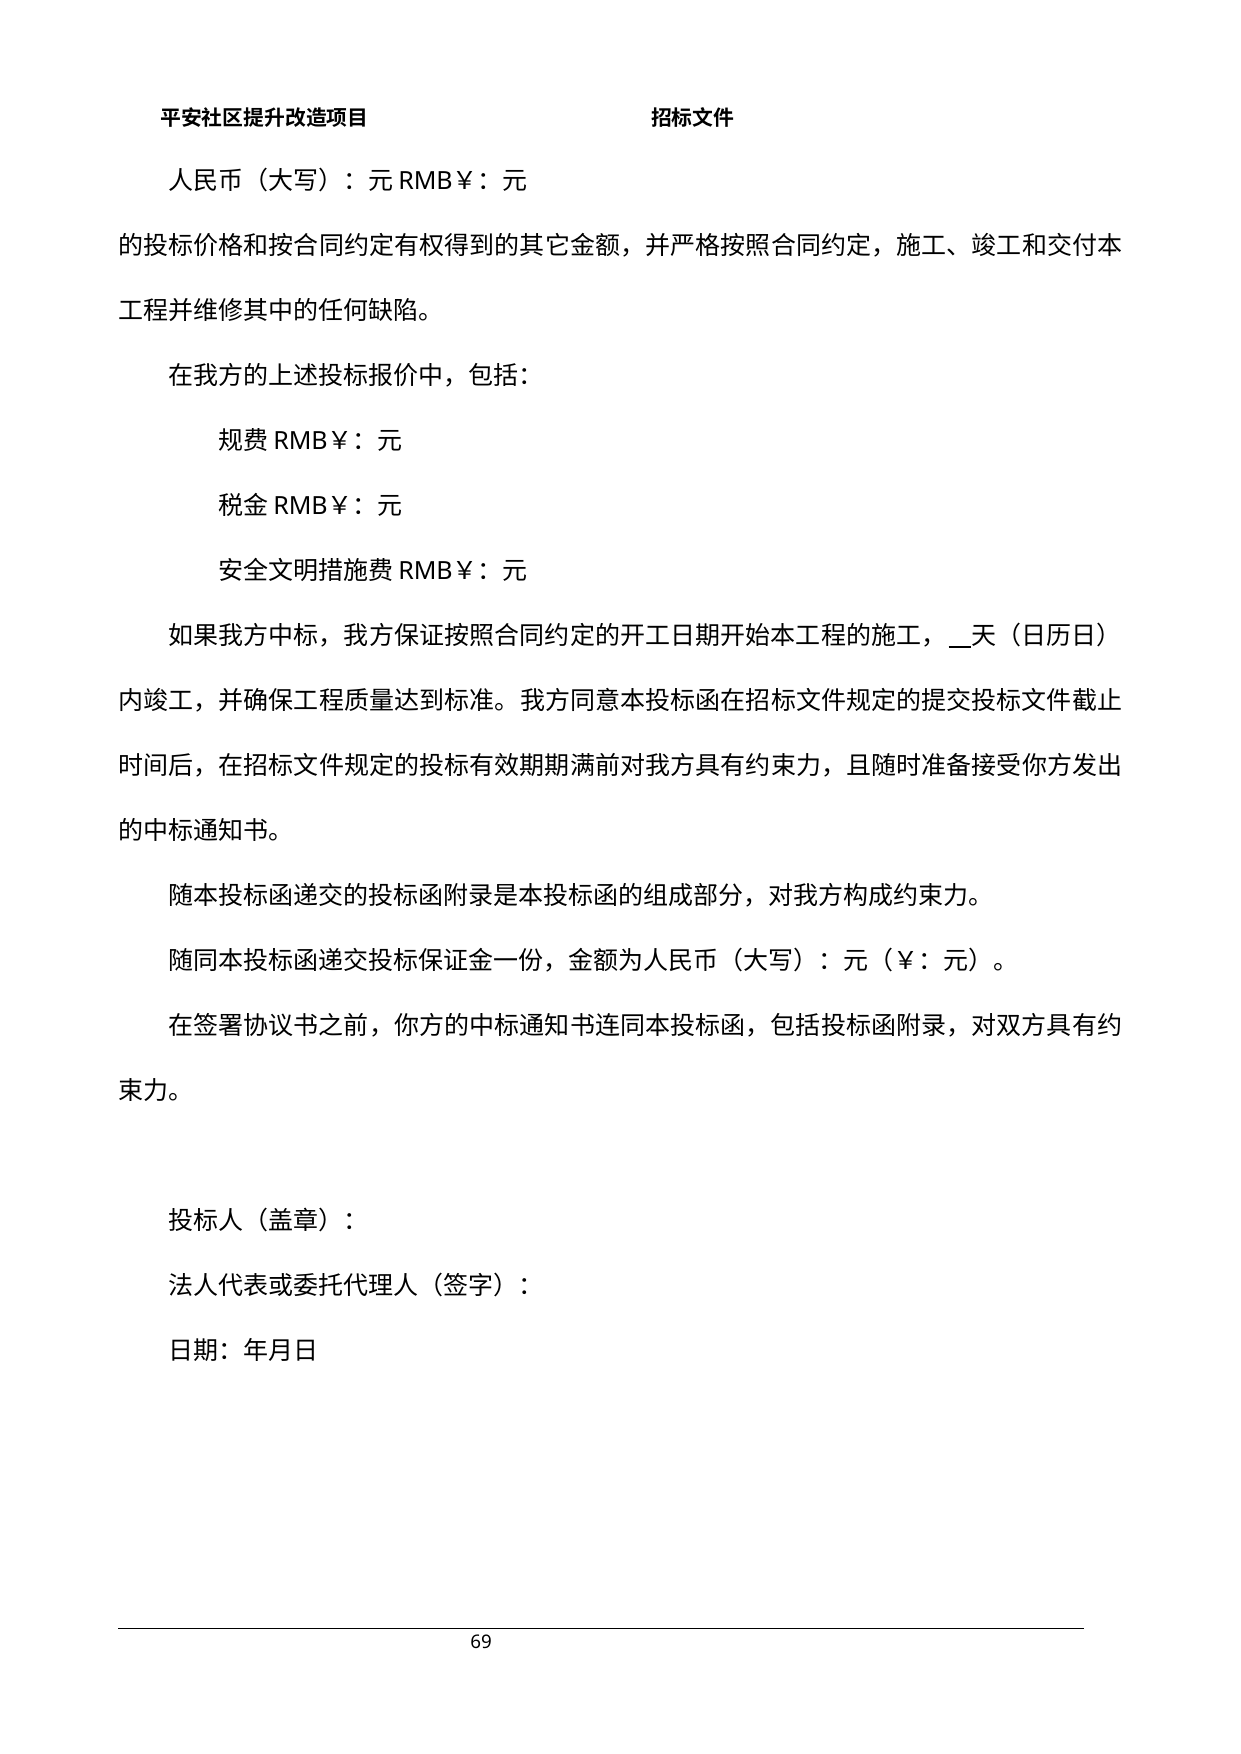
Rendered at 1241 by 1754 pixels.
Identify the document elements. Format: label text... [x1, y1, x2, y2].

text 人民币（大写）：元RMB￥：元 [118, 146, 1122, 211]
text 随本投标函递交的投标函附录是本投标函的组成部分，对我方构成约束力。 [118, 861, 1122, 926]
text 在签署协议书之前，你方的中标通知书连同本投标函，包括投标函附录，对双方具有约束力。 [118, 991, 1122, 1121]
text 投标人（盖章）： [118, 1186, 1122, 1251]
text 在我方的上述投标报价中，包括： [118, 341, 1122, 406]
text 如果我方中标，我方保证按照合同约定的开工日期开始本工程的施工， 天（日历日）内竣工，并确保工程质量达到标准。我方同意本投标函在招标文件规定的提交投标文件截止时间后，在招标文件规定的投标有效期期满前对我方具有约束力，且随时准备接受你方发出的中标通知书。 [118, 601, 1122, 861]
text 日期：年月日 [118, 1316, 1122, 1381]
text 的投标价格和按合同约定有权得到的其它金额，并严格按照合同约定，施工、竣工和交付本工程并维修其中的任何缺陷。 [118, 211, 1122, 341]
text 规费RMB￥：元 [118, 406, 1122, 471]
text 随同本投标函递交投标保证金一份，金额为人民币（大写）：元（￥：元）。 [118, 926, 1122, 991]
text 税金RMB￥：元 [118, 471, 1122, 536]
text 安全文明措施费RMB￥：元 [118, 536, 1122, 601]
text 法人代表或委托代理人（签字）： [118, 1251, 1122, 1316]
